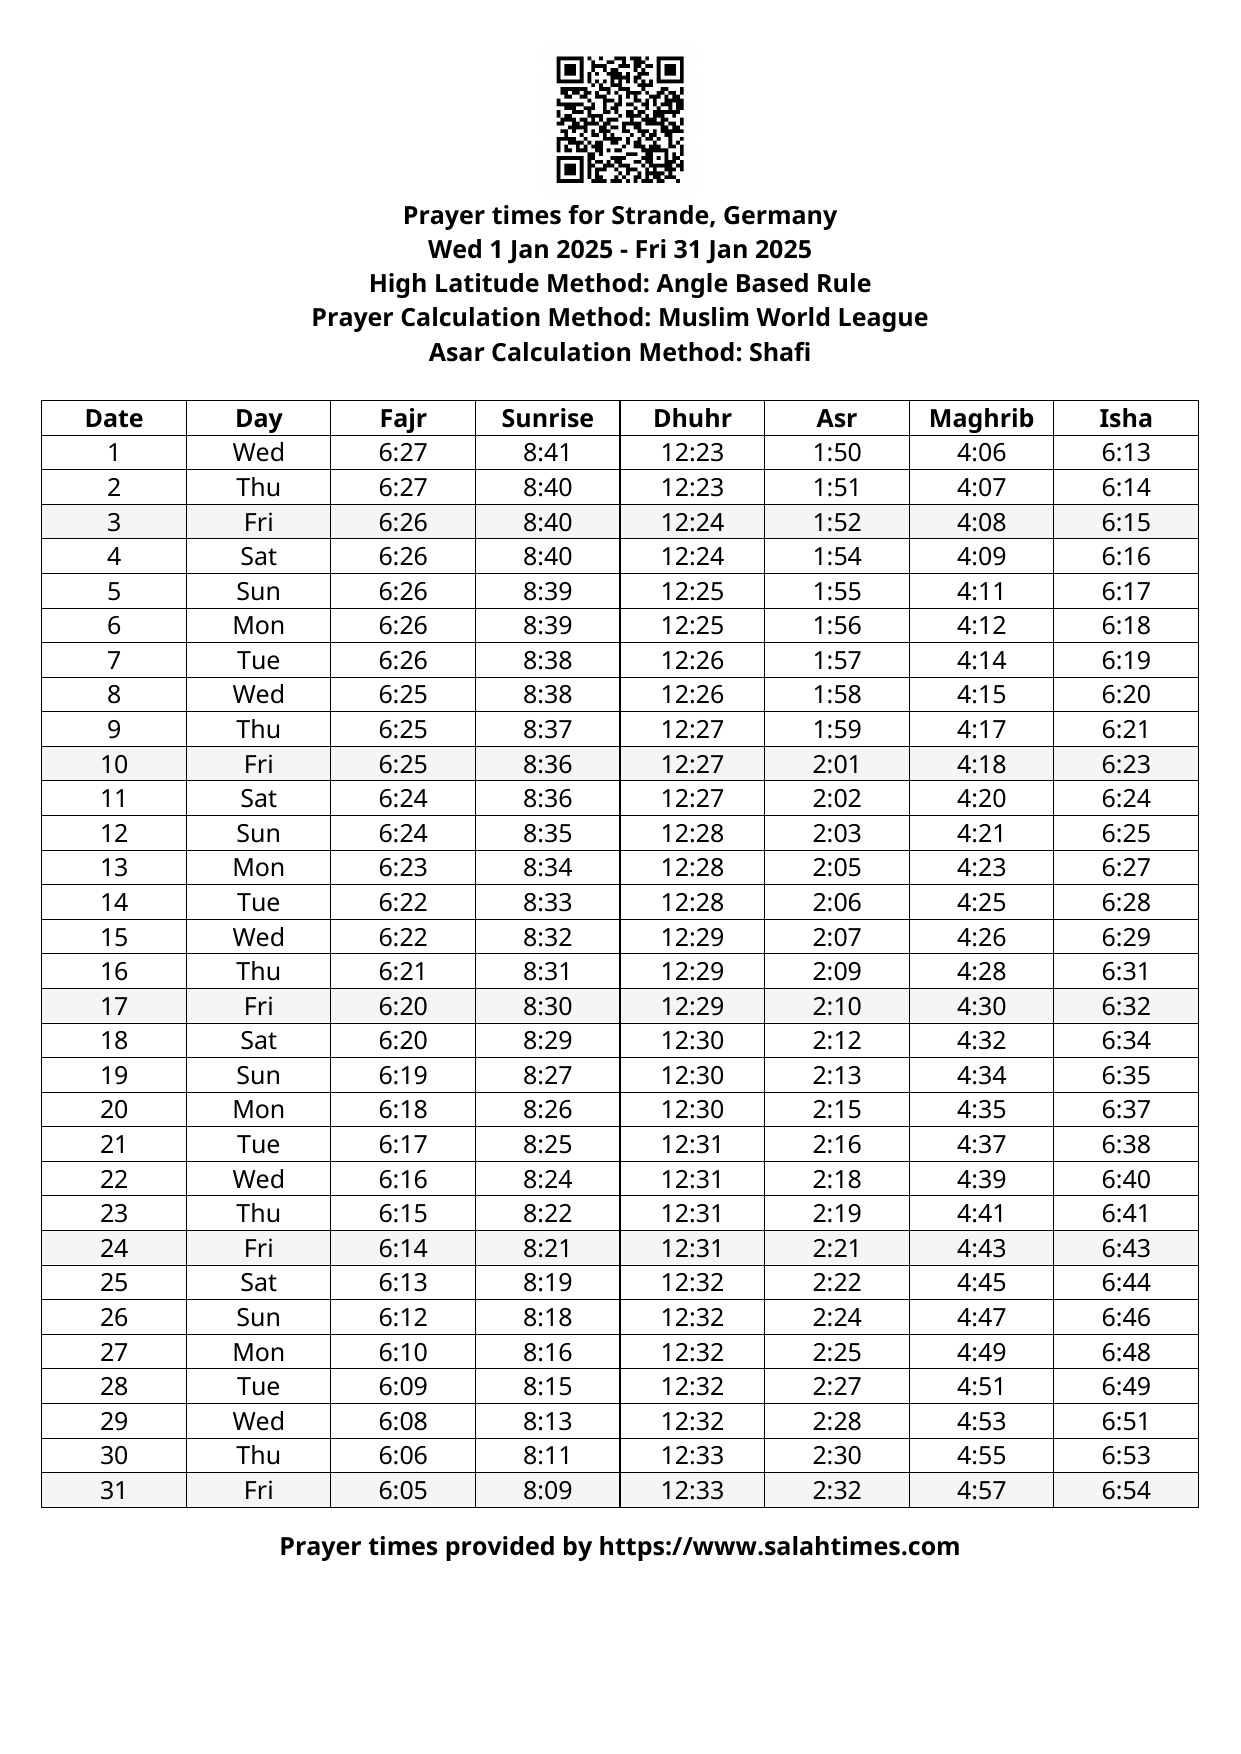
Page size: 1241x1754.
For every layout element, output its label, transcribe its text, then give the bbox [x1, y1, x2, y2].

table_cell 12:29 [621, 954, 764, 988]
table_cell 28 [42, 1369, 186, 1403]
table_cell Fri [187, 505, 330, 538]
table_cell 12 [42, 816, 186, 849]
table_cell 1 [42, 436, 186, 469]
table_cell 4:32 [910, 1024, 1053, 1057]
table_cell 6:53 [1054, 1439, 1198, 1472]
table_cell 22 [42, 1162, 186, 1195]
table_cell 2:10 [765, 989, 909, 1022]
table_cell 12:26 [621, 643, 764, 677]
table_cell 4:17 [910, 712, 1053, 746]
table_cell 6:34 [1054, 1024, 1198, 1057]
table_cell 9 [42, 712, 186, 746]
table_cell 1:52 [765, 505, 909, 538]
text High Latitude Method: Angle Based Rule [42, 266, 1198, 300]
table_header Maghrib [910, 401, 1053, 434]
table_cell 6:10 [331, 1335, 475, 1368]
table_cell 6:27 [1054, 851, 1198, 884]
table_cell 6:25 [331, 712, 475, 746]
table_cell 4:11 [910, 574, 1053, 607]
table_cell 6:27 [331, 436, 475, 469]
table_cell 8:13 [476, 1404, 619, 1437]
table_cell 12:28 [621, 885, 764, 919]
table_cell 6:25 [331, 747, 475, 780]
table_cell 4:25 [910, 885, 1053, 919]
table_cell 7 [42, 643, 186, 677]
table_cell 8:36 [476, 747, 619, 780]
table_cell 12:27 [621, 781, 764, 815]
table_cell 1:51 [765, 470, 909, 504]
table_cell 12:23 [621, 470, 764, 504]
table_cell 6:19 [331, 1058, 475, 1092]
table_cell 6:20 [331, 1024, 475, 1057]
table_cell Wed [187, 1162, 330, 1195]
table_cell 4:14 [910, 643, 1053, 677]
table_cell Thu [187, 1439, 330, 1472]
table_cell Sun [187, 574, 330, 607]
table_cell 4:26 [910, 920, 1053, 953]
table_cell 19 [42, 1058, 186, 1092]
table_cell 2:24 [765, 1300, 909, 1334]
table_cell 6:41 [1054, 1196, 1198, 1230]
text Prayer Calculation Method: Muslim World League [42, 300, 1198, 334]
table_cell 8:38 [476, 678, 619, 711]
table_header Date [42, 401, 186, 434]
table_cell 8:16 [476, 1335, 619, 1368]
table_cell 8:21 [476, 1231, 619, 1264]
table_cell Sun [187, 1300, 330, 1334]
table_cell Tue [187, 1369, 330, 1403]
table_cell 1:55 [765, 574, 909, 607]
table_cell 6:26 [331, 539, 475, 573]
table_cell 29 [42, 1404, 186, 1437]
table_cell 4:53 [910, 1404, 1053, 1437]
table_cell 30 [42, 1439, 186, 1472]
table_cell 4:18 [910, 747, 1053, 780]
table_cell 2:09 [765, 954, 909, 988]
table_cell 12:23 [621, 436, 764, 469]
table_cell Fri [187, 747, 330, 780]
table_cell 2:30 [765, 1439, 909, 1472]
table_cell 6:21 [1054, 712, 1198, 746]
table_cell 8:40 [476, 470, 619, 504]
table_header Asr [765, 401, 909, 434]
table_cell 4:20 [910, 781, 1053, 815]
table_cell 6:17 [331, 1127, 475, 1161]
table_cell 6:14 [331, 1231, 475, 1264]
table_cell 6:28 [1054, 885, 1198, 919]
table_cell 4:55 [910, 1439, 1053, 1472]
table_cell Mon [187, 1093, 330, 1126]
table_cell 8:40 [476, 539, 619, 573]
table_cell 4:07 [910, 470, 1053, 504]
table_cell Thu [187, 712, 330, 746]
table_cell 12:32 [621, 1404, 764, 1437]
table_cell Thu [187, 954, 330, 988]
table_cell 6:24 [331, 816, 475, 849]
table_cell 6:13 [331, 1266, 475, 1299]
table_cell Fri [187, 1473, 330, 1507]
table_cell 8:39 [476, 609, 619, 642]
table_cell Sat [187, 781, 330, 815]
table_cell 6:08 [331, 1404, 475, 1437]
table_cell 2:21 [765, 1231, 909, 1264]
table_cell 4:43 [910, 1231, 1053, 1264]
table_cell 2:19 [765, 1196, 909, 1230]
table_cell Wed [187, 678, 330, 711]
table_cell 4:09 [910, 539, 1053, 573]
table_cell Thu [187, 1196, 330, 1230]
table_cell 8:15 [476, 1369, 619, 1403]
table_cell 12:31 [621, 1162, 764, 1195]
table_cell 18 [42, 1024, 186, 1057]
table_cell 2:07 [765, 920, 909, 953]
table_cell 4:49 [910, 1335, 1053, 1368]
picture [542, 41, 699, 198]
table_cell 6:20 [331, 989, 475, 1022]
table_cell 4:06 [910, 436, 1053, 469]
table_cell 14 [42, 885, 186, 919]
table_cell 12:27 [621, 747, 764, 780]
table_cell 2:15 [765, 1093, 909, 1126]
table_cell 2:25 [765, 1335, 909, 1368]
table_cell 4:30 [910, 989, 1053, 1022]
table_cell 31 [42, 1473, 186, 1507]
table_cell 12:24 [621, 505, 764, 538]
table_cell 6:31 [1054, 954, 1198, 988]
table_cell 4:23 [910, 851, 1053, 884]
table_cell 12:29 [621, 989, 764, 1022]
table_cell 4 [42, 539, 186, 573]
table_cell 8:30 [476, 989, 619, 1022]
table_cell 6:19 [1054, 643, 1198, 677]
table_cell 4:08 [910, 505, 1053, 538]
table_cell 2:01 [765, 747, 909, 780]
table_cell 4:37 [910, 1127, 1053, 1161]
text Wed 1 Jan 2025 - Fri 31 Jan 2025 [42, 232, 1198, 266]
table_cell 10 [42, 747, 186, 780]
table_cell 6:22 [331, 920, 475, 953]
table_cell 12:28 [621, 851, 764, 884]
table_cell 6 [42, 609, 186, 642]
table_cell 4:45 [910, 1266, 1053, 1299]
table_cell 8:25 [476, 1127, 619, 1161]
table_cell 20 [42, 1093, 186, 1126]
table_cell 8:37 [476, 712, 619, 746]
table_cell 6:48 [1054, 1335, 1198, 1368]
table_cell 2:13 [765, 1058, 909, 1092]
table_cell 13 [42, 851, 186, 884]
table_cell 8:34 [476, 851, 619, 884]
table_cell 11 [42, 781, 186, 815]
table_cell 6:38 [1054, 1127, 1198, 1161]
table_cell 12:25 [621, 574, 764, 607]
table_cell 6:23 [1054, 747, 1198, 780]
table_cell 6:44 [1054, 1266, 1198, 1299]
table_cell Sun [187, 1058, 330, 1092]
table_cell Mon [187, 609, 330, 642]
text Asar Calculation Method: Shafi [42, 334, 1198, 368]
table_cell 8:41 [476, 436, 619, 469]
table_cell 8:32 [476, 920, 619, 953]
table_cell 12:31 [621, 1196, 764, 1230]
table_header Isha [1054, 401, 1198, 434]
table_cell 2:02 [765, 781, 909, 815]
table_cell 4:34 [910, 1058, 1053, 1092]
table_cell Sun [187, 816, 330, 849]
table_cell 1:56 [765, 609, 909, 642]
table_cell Sat [187, 539, 330, 573]
table_cell 6:25 [331, 678, 475, 711]
table_cell 4:39 [910, 1162, 1053, 1195]
table_cell 6:35 [1054, 1058, 1198, 1092]
table_cell 5 [42, 574, 186, 607]
table_cell 6:25 [1054, 816, 1198, 849]
table_cell 6:15 [1054, 505, 1198, 538]
table_cell 8:09 [476, 1473, 619, 1507]
table_cell 17 [42, 989, 186, 1022]
table_cell 1:57 [765, 643, 909, 677]
table_cell Wed [187, 920, 330, 953]
table_cell 6:20 [1054, 678, 1198, 711]
table_cell 1:50 [765, 436, 909, 469]
table_cell 12:30 [621, 1093, 764, 1126]
table_cell 6:16 [1054, 539, 1198, 573]
table_cell 6:18 [1054, 609, 1198, 642]
table_cell 4:57 [910, 1473, 1053, 1507]
table_cell Tue [187, 885, 330, 919]
table_cell 6:23 [331, 851, 475, 884]
table_cell Fri [187, 1231, 330, 1264]
table_cell 1:58 [765, 678, 909, 711]
table_cell 12:32 [621, 1300, 764, 1334]
table_cell Wed [187, 436, 330, 469]
table_cell 12:31 [621, 1127, 764, 1161]
table_cell 2:03 [765, 816, 909, 849]
table_cell 4:21 [910, 816, 1053, 849]
table_cell 8:29 [476, 1024, 619, 1057]
table_cell Sat [187, 1024, 330, 1057]
table_cell 4:47 [910, 1300, 1053, 1334]
table_cell 8:39 [476, 574, 619, 607]
table_cell 12:28 [621, 816, 764, 849]
table_cell 6:06 [331, 1439, 475, 1472]
table_cell 8:31 [476, 954, 619, 988]
table_cell 2:22 [765, 1266, 909, 1299]
table_cell 8:18 [476, 1300, 619, 1334]
table_cell 12:24 [621, 539, 764, 573]
table_cell 6:54 [1054, 1473, 1198, 1507]
table_cell 21 [42, 1127, 186, 1161]
table_cell 8:26 [476, 1093, 619, 1126]
table_cell 4:51 [910, 1369, 1053, 1403]
table_cell 6:12 [331, 1300, 475, 1334]
table_cell 4:12 [910, 609, 1053, 642]
table_cell 6:49 [1054, 1369, 1198, 1403]
table_cell Fri [187, 989, 330, 1022]
table_header Sunrise [476, 401, 619, 434]
table_cell 25 [42, 1266, 186, 1299]
table_cell Wed [187, 1404, 330, 1437]
table_cell 15 [42, 920, 186, 953]
table_cell 2:16 [765, 1127, 909, 1161]
table_cell 6:14 [1054, 470, 1198, 504]
table_cell 24 [42, 1231, 186, 1264]
table_cell 8:33 [476, 885, 619, 919]
table_cell 8:27 [476, 1058, 619, 1092]
table_cell 4:15 [910, 678, 1053, 711]
table_cell 2:18 [765, 1162, 909, 1195]
table_cell 6:27 [331, 470, 475, 504]
table_cell 2:12 [765, 1024, 909, 1057]
table_cell 6:40 [1054, 1162, 1198, 1195]
table_cell 6:21 [331, 954, 475, 988]
table_cell Sat [187, 1266, 330, 1299]
table_cell 12:30 [621, 1058, 764, 1092]
table_cell 6:17 [1054, 574, 1198, 607]
table_cell 6:05 [331, 1473, 475, 1507]
table_cell 6:26 [331, 505, 475, 538]
text Prayer times for Strande, Germany [42, 198, 1198, 232]
table_cell Mon [187, 851, 330, 884]
table_cell 6:43 [1054, 1231, 1198, 1264]
table_cell 12:25 [621, 609, 764, 642]
table_cell 12:30 [621, 1024, 764, 1057]
table_cell 4:35 [910, 1093, 1053, 1126]
table_cell 8:19 [476, 1266, 619, 1299]
table_cell 1:59 [765, 712, 909, 746]
table_cell 8:22 [476, 1196, 619, 1230]
table_header Day [187, 401, 330, 434]
table_cell 26 [42, 1300, 186, 1334]
table_cell 8:40 [476, 505, 619, 538]
table_cell Tue [187, 1127, 330, 1161]
table_cell 16 [42, 954, 186, 988]
table_cell 6:37 [1054, 1093, 1198, 1126]
table_cell 2 [42, 470, 186, 504]
table_cell 2:05 [765, 851, 909, 884]
table_cell 27 [42, 1335, 186, 1368]
table_cell 6:15 [331, 1196, 475, 1230]
table_header Fajr [331, 401, 475, 434]
table_cell 12:26 [621, 678, 764, 711]
table_cell Mon [187, 1335, 330, 1368]
table_cell 8:36 [476, 781, 619, 815]
table_cell 6:24 [331, 781, 475, 815]
table_cell 12:33 [621, 1473, 764, 1507]
table_cell Thu [187, 470, 330, 504]
table_cell 23 [42, 1196, 186, 1230]
table_cell 12:27 [621, 712, 764, 746]
table_cell 12:29 [621, 920, 764, 953]
table_cell 1:54 [765, 539, 909, 573]
table_cell 8:38 [476, 643, 619, 677]
table_cell 12:33 [621, 1439, 764, 1472]
table_cell 6:26 [331, 574, 475, 607]
table_cell 6:29 [1054, 920, 1198, 953]
text Prayer times provided by https://www.salahtimes.com [42, 1528, 1198, 1563]
table_cell 6:16 [331, 1162, 475, 1195]
table_cell 6:26 [331, 609, 475, 642]
table_cell Tue [187, 643, 330, 677]
table_cell 12:32 [621, 1369, 764, 1403]
table_cell 6:46 [1054, 1300, 1198, 1334]
table_cell 2:27 [765, 1369, 909, 1403]
table_cell 2:28 [765, 1404, 909, 1437]
table_cell 12:32 [621, 1335, 764, 1368]
table_cell 6:13 [1054, 436, 1198, 469]
table_cell 6:51 [1054, 1404, 1198, 1437]
table_cell 2:32 [765, 1473, 909, 1507]
table_cell 2:06 [765, 885, 909, 919]
table_cell 4:28 [910, 954, 1053, 988]
table_cell 8:11 [476, 1439, 619, 1472]
table_cell 6:26 [331, 643, 475, 677]
table_cell 6:09 [331, 1369, 475, 1403]
table_cell 6:18 [331, 1093, 475, 1126]
table_header Dhuhr [621, 401, 764, 434]
table_cell 12:31 [621, 1231, 764, 1264]
table_cell 3 [42, 505, 186, 538]
table_cell 12:32 [621, 1266, 764, 1299]
table_cell 4:41 [910, 1196, 1053, 1230]
table_cell 8 [42, 678, 186, 711]
table_cell 6:24 [1054, 781, 1198, 815]
table_cell 6:32 [1054, 989, 1198, 1022]
table_cell 6:22 [331, 885, 475, 919]
table_cell 8:35 [476, 816, 619, 849]
table_cell 8:24 [476, 1162, 619, 1195]
